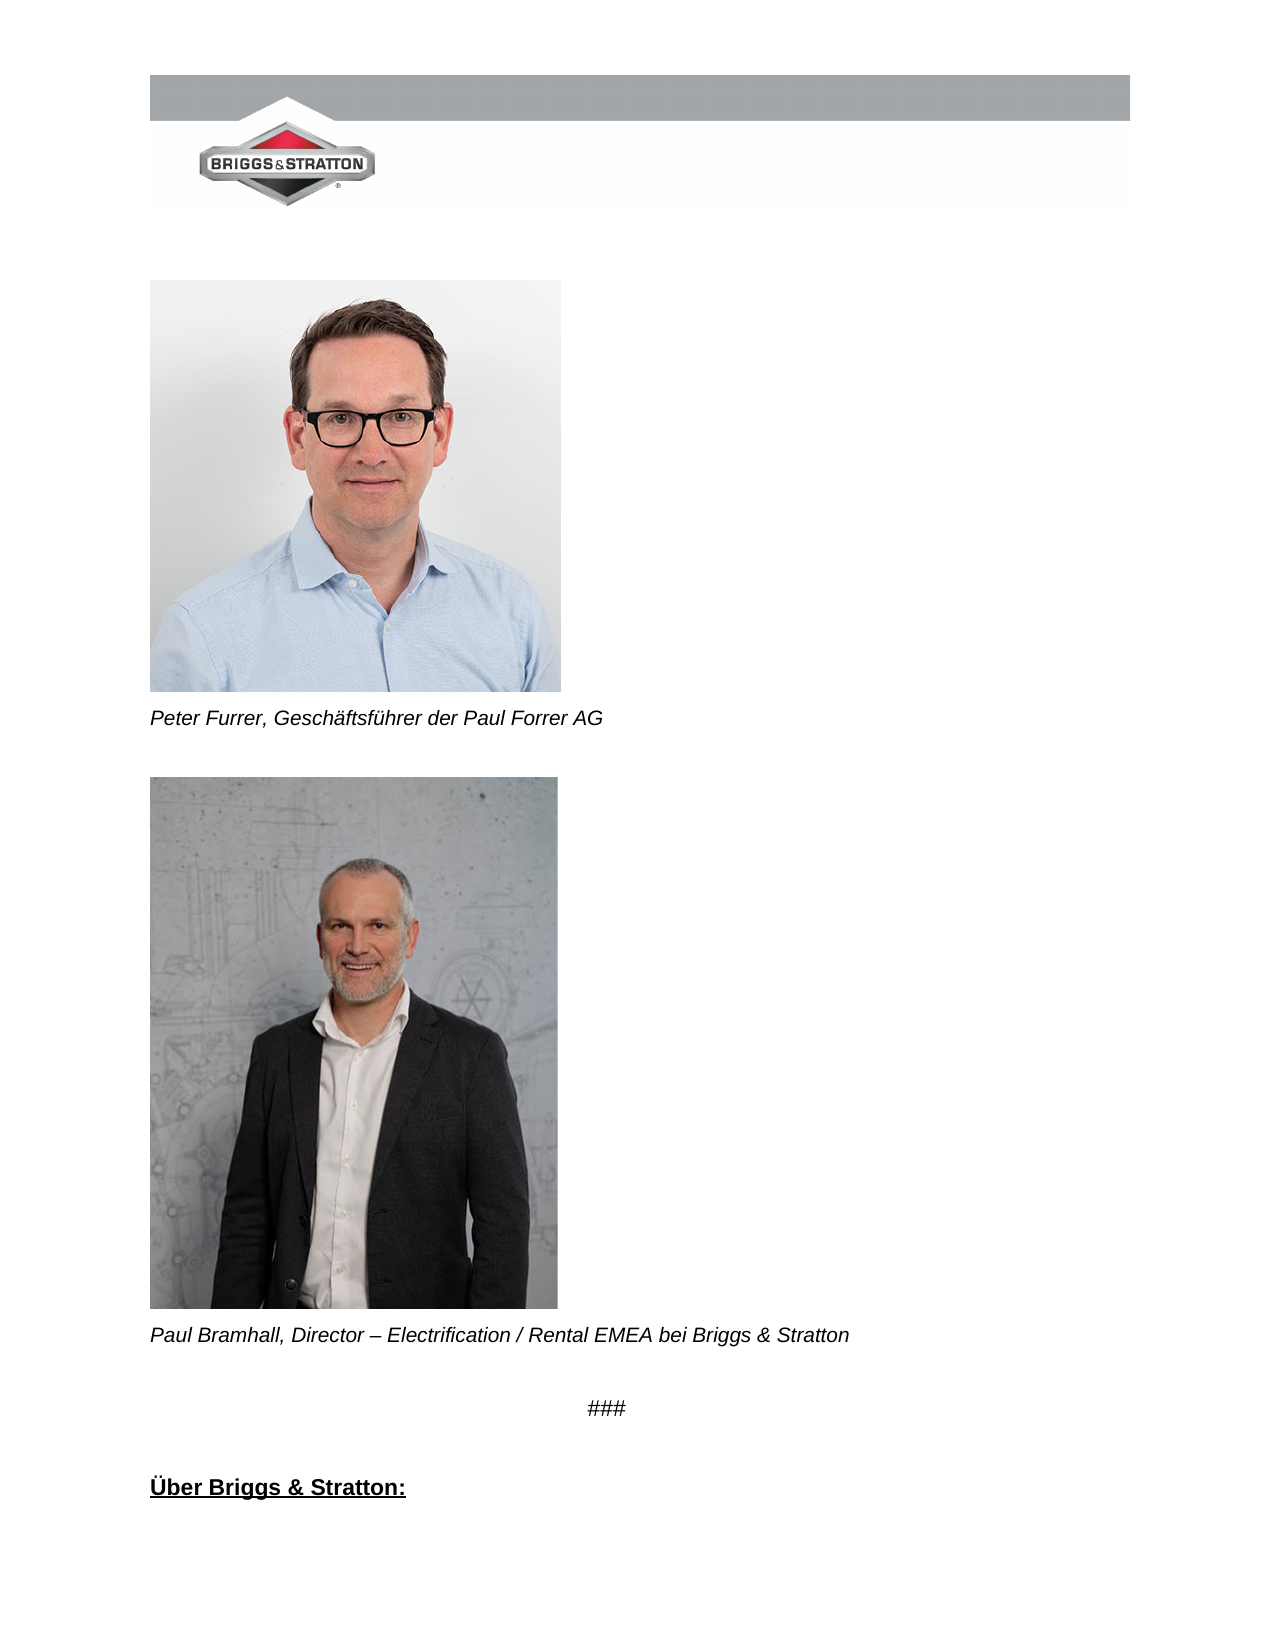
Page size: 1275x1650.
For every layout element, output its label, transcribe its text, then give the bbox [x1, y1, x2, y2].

text ### [150, 1394, 1063, 1421]
text Paul Bramhall, Director – Electrification / Rental EMEA bei Briggs & Stratton [150, 1323, 1063, 1347]
picture [150, 75, 1131, 212]
text Peter Furrer, Geschäftsführer der Paul Forrer AG [150, 706, 1063, 729]
picture [150, 280, 561, 692]
picture [150, 777, 558, 1309]
text Über Briggs & Stratton: [150, 1473, 1063, 1500]
